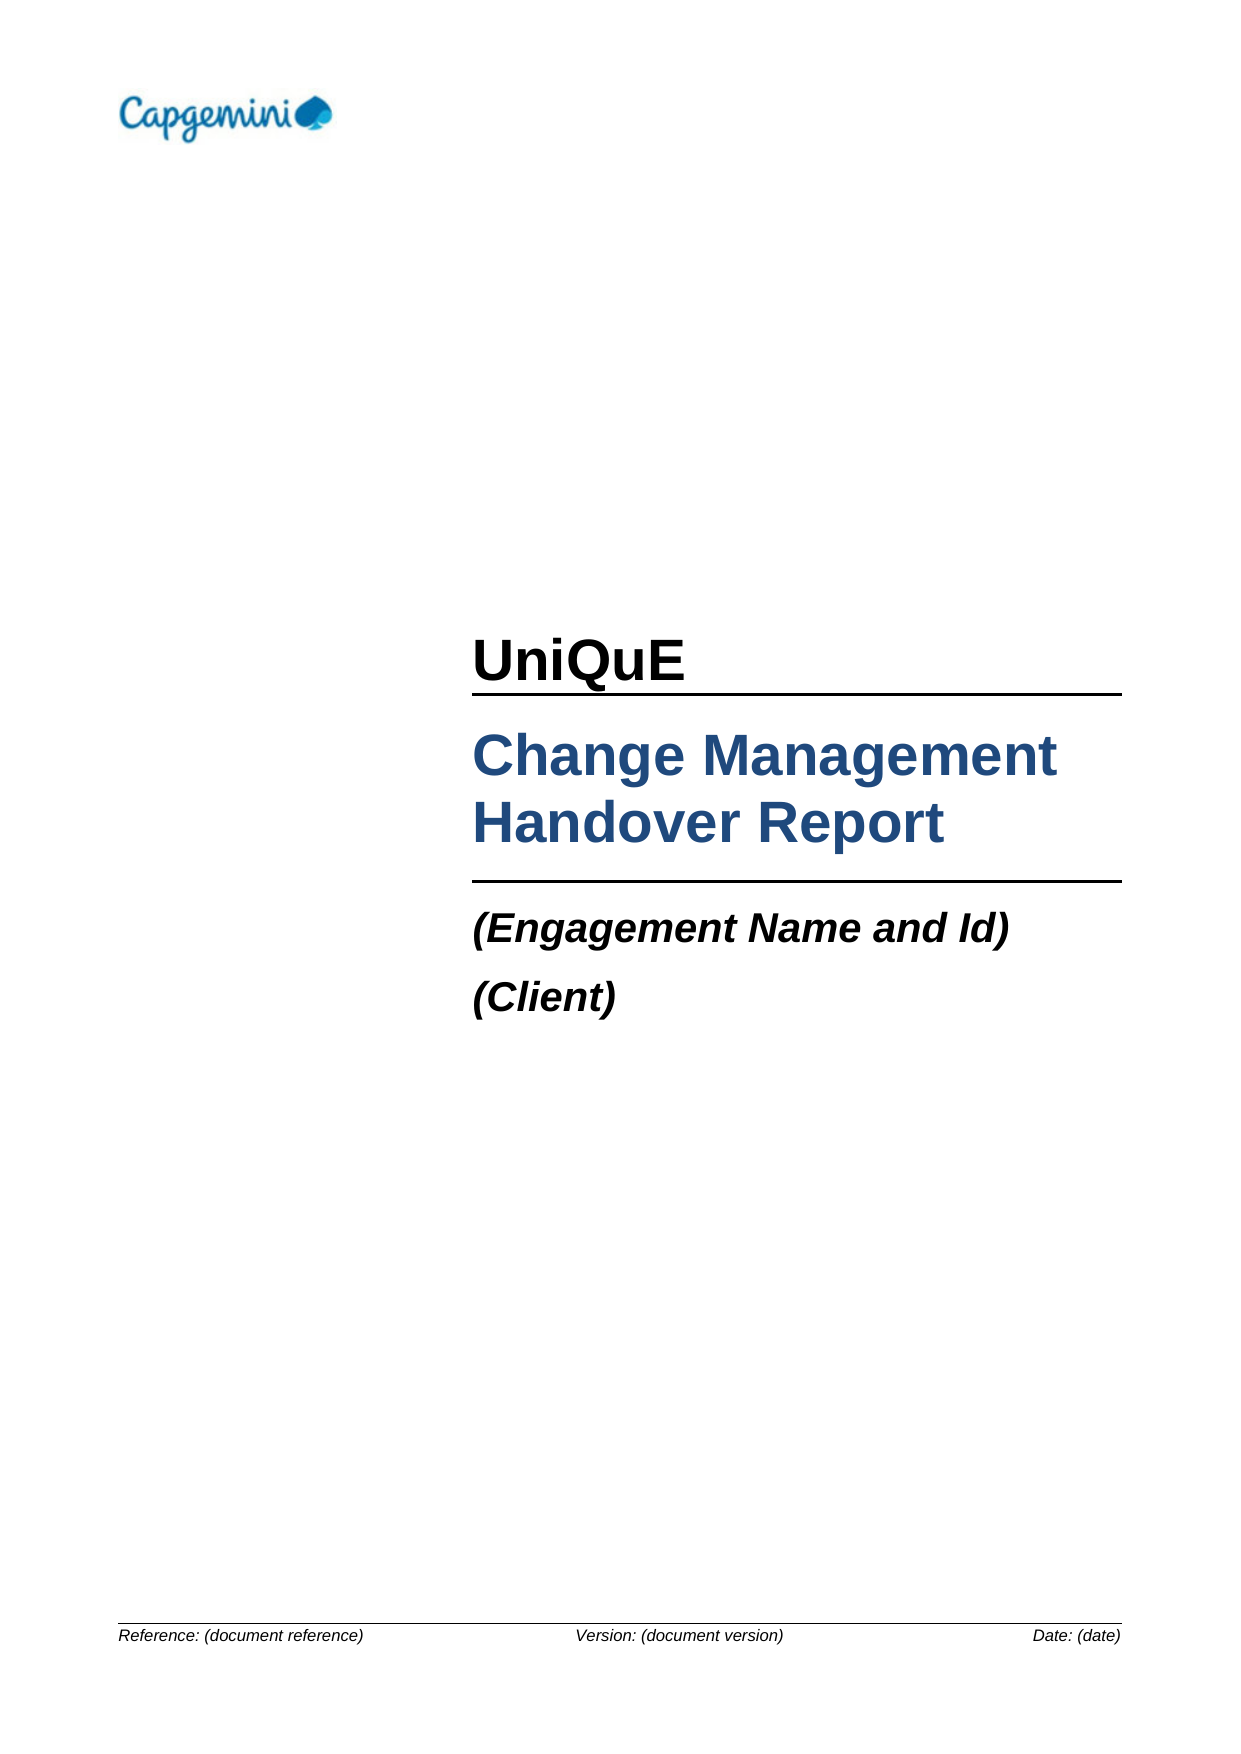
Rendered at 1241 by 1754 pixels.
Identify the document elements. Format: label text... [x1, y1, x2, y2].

picture [118, 88, 337, 145]
title (Client) [472, 972, 1122, 1020]
title (Engagement Name and Id) [472, 904, 1122, 952]
text UniQuE [467, 625, 1122, 692]
title Change Management Handover Report [472, 696, 1122, 880]
